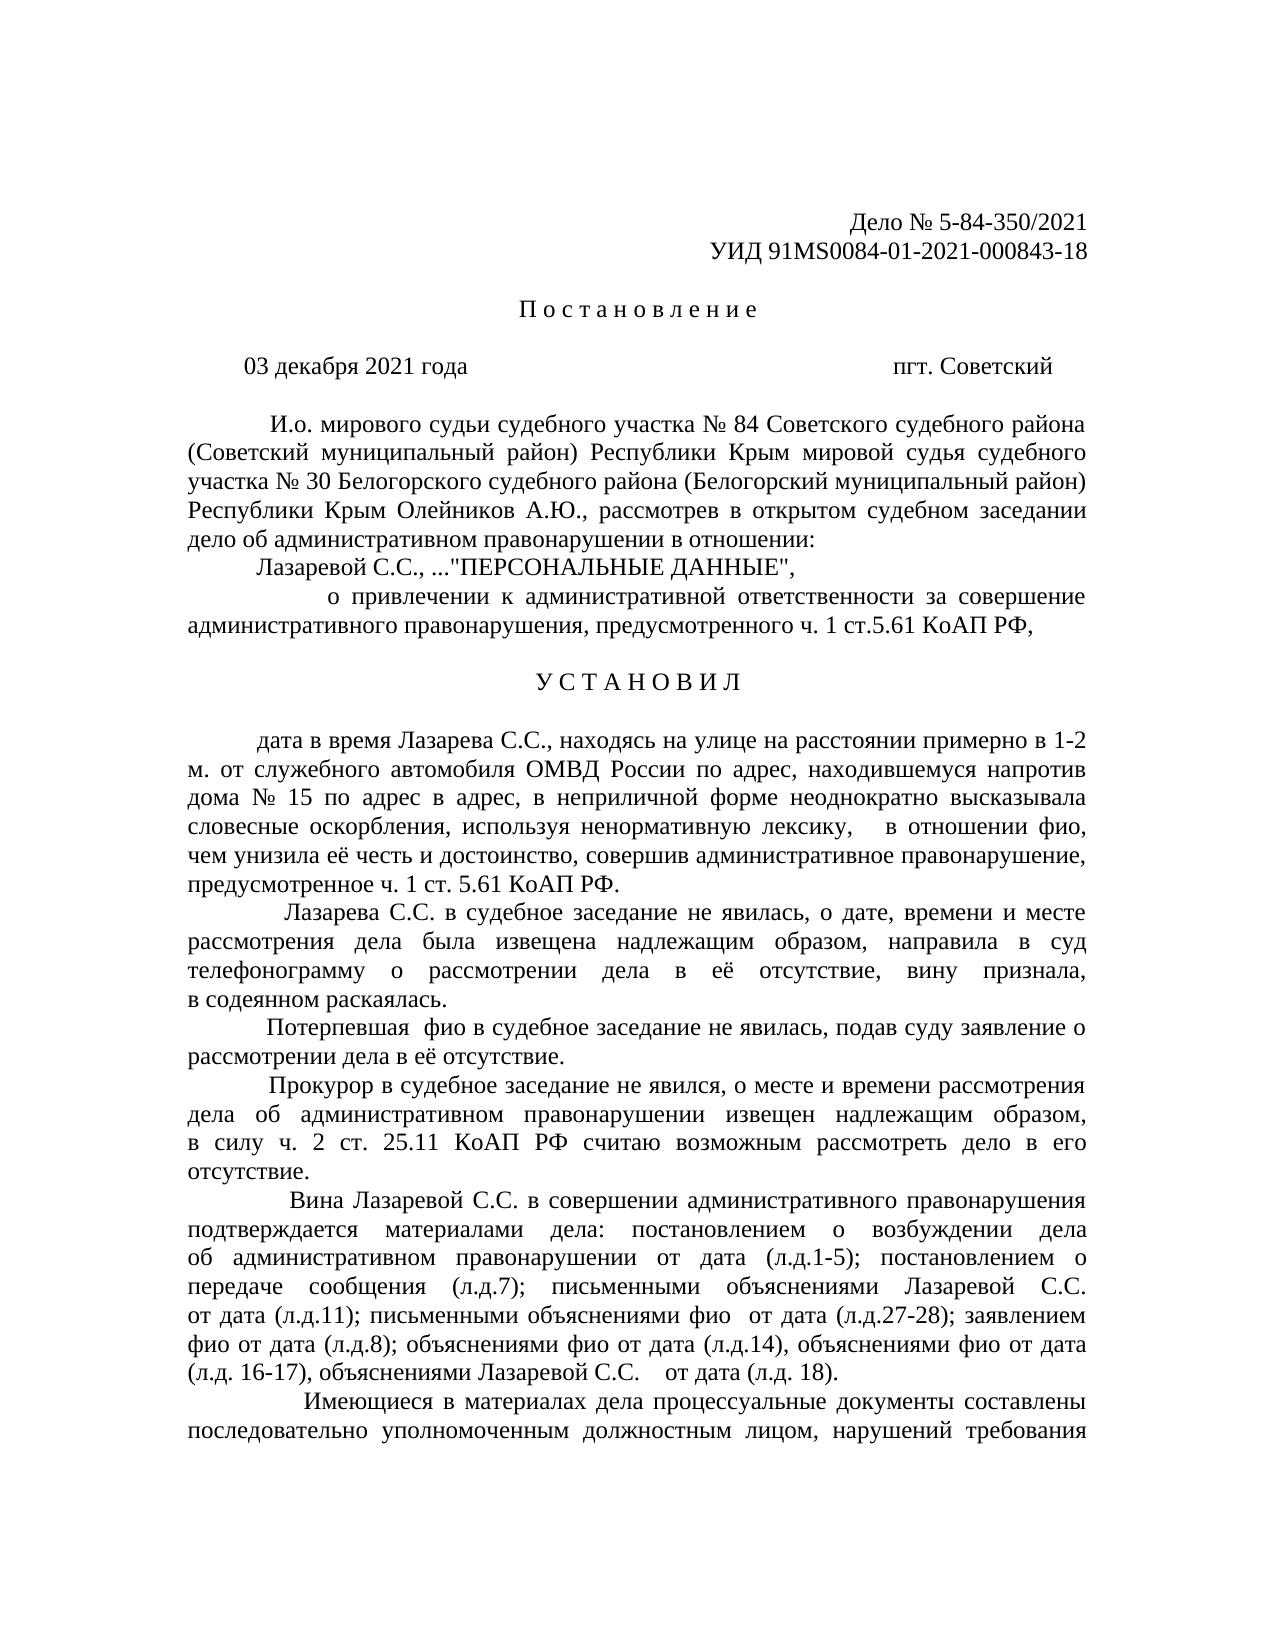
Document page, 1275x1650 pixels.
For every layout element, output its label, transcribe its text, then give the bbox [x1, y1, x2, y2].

text УИД 91MS0084-01-2021-000843-18 [187, 236, 1087, 265]
text Вина Лазаревой С.С. в совершении административного правонарушения подтверждается материалами дела: постановлением о возбуждении дела об административном правонарушении от дата (л.д.1-5); постановлением о передаче сообщения (л.д.7); письменными объяснениями Лазаревой С.С. от дата (л.д.11); письменными объяснениями фио от дата (л.д.27-28); заявлением фио от дата (л.д.8); объяснениями фио от дата (л.д.14), объяснениями фио от дата (л.д. 16-17), объяснениями Лазаревой С.С. от дата (л.д. 18). [187, 1185, 1087, 1386]
text 03 декабря 2021 года пгт. Советский [187, 351, 1087, 380]
text У С Т А Н О В И Л [187, 667, 1087, 696]
text о привлечении к административной ответственности за совершение административного правонарушения, предусмотренного ч. 1 ст.5.61 КоАП РФ, [187, 581, 1087, 639]
text Потерпевшая фио в судебное заседание не явилась, подав суду заявление о рассмотрении дела в её отсутствие. [187, 1012, 1087, 1070]
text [187, 1386, 1087, 1444]
text Дело № 5-84-350/2021 [187, 207, 1087, 236]
text Лазарева С.С. в судебное заседание не явилась, о дате, времени и месте рассмотрения дела была извещена надлежащим образом, направила в суд телефонограмму о рассмотрении дела в её отсутствие, вину признала, в содеянном раскаялась. [187, 897, 1087, 1012]
text П о с т а н о в л е н и е [187, 294, 1087, 322]
text И.о. мирового судьи судебного участка № 84 Советского судебного района (Советский муниципальный район) Республики Крым мировой судья судебного участка № 30 Белогорского судебного района (Белогорский муниципальный район) Республики Крым Олейников А.Ю., рассмотрев в открытом судебном заседании дело об административном правонарушении в отношении: [187, 409, 1087, 552]
text дата в время Лазарева С.С., находясь на улице на расстоянии примерно в 1-2 м. от служебного автомобиля ОМВД России по адрес, находившемуся напротив дома № 15 по адрес в адрес, в неприличной форме неоднократно высказывала словесные оскорбления, используя ненормативную лексику, в отношении фио, чем унизила её честь и достоинство, совершив административное правонарушение, предусмотренное ч. 1 ст. 5.61 КоАП РФ. [187, 725, 1087, 897]
text Прокурор в судебное заседание не явился, о месте и времени рассмотрения дела об административном правонарушении извещен надлежащим образом, в силу ч. 2 ст. 25.11 КоАП РФ считаю возможным рассмотреть дело в его отсутствие. [187, 1070, 1087, 1185]
text Лазаревой С.С., ..."ПЕРСОНАЛЬНЫЕ ДАННЫЕ", [187, 552, 1087, 581]
